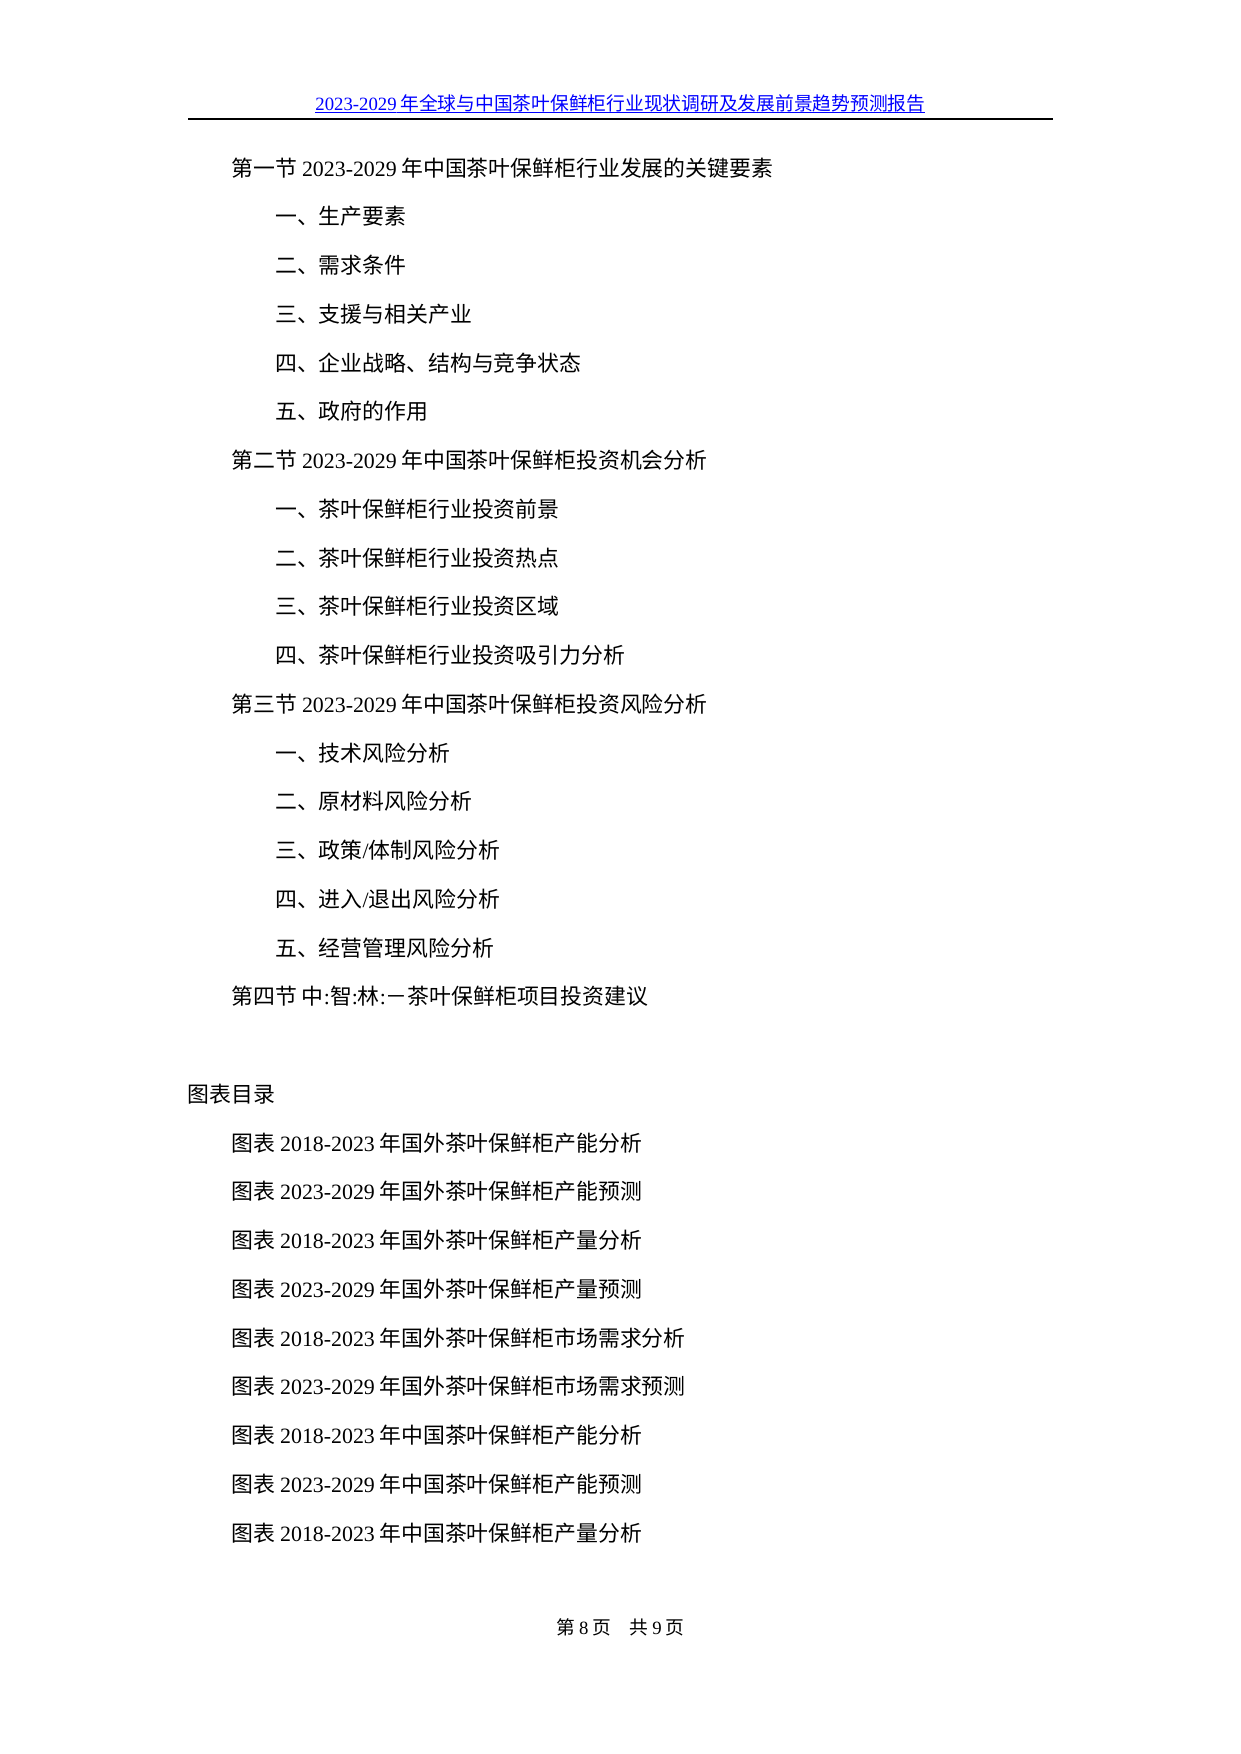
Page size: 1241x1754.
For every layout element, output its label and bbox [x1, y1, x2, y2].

text [187, 150, 1053, 1548]
